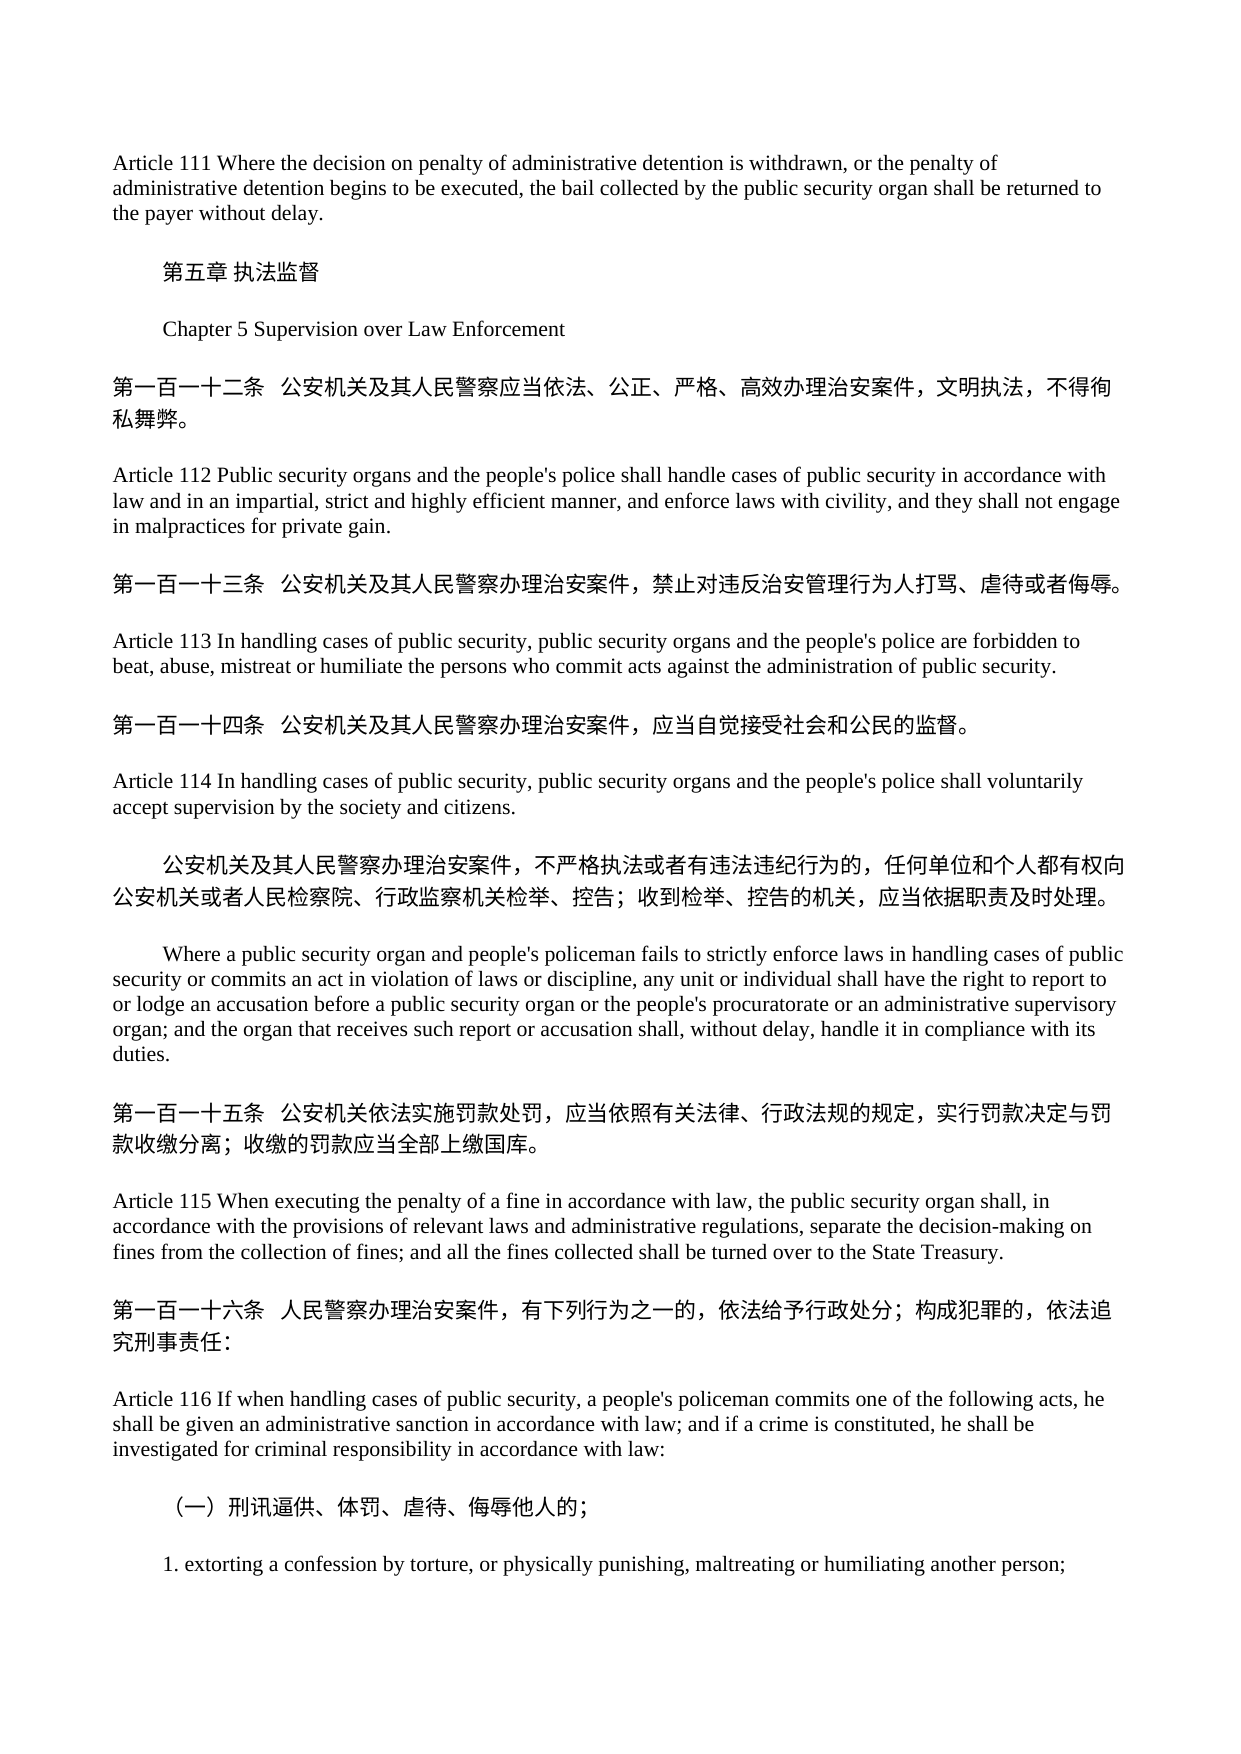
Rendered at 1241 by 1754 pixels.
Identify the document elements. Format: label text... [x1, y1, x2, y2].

title 第五章 执法监督 [112, 255, 1128, 286]
text 第一百一十二条 公安机关及其人民警察应当依法、公正、严格、高效办理治安案件，文明执法，不得徇私舞弊。 [112, 370, 1128, 433]
title Where a public security organ and people's policeman fails to strictly enforce laws in handling cases of public security or commits an act in violation of laws or discipline, any unit or individual shall have the right to report to or lodge an accusation before a public security organ or the people's procuratorate or an administrative supervisory organ; and the organ that receives such report or accusation shall, without delay, handle it in compliance with its duties. [112, 941, 1128, 1067]
text 第一百一十六条 人民警察办理治安案件，有下列行为之一的，依法给予行政处分；构成犯罪的，依法追究刑事责任： [112, 1293, 1128, 1356]
title Chapter 5 Supervision over Law Enforcement [112, 316, 1128, 341]
text 第一百一十五条 公安机关依法实施罚款处罚，应当依照有关法律、行政法规的规定，实行罚款决定与罚款收缴分离；收缴的罚款应当全部上缴国库。 [112, 1096, 1128, 1159]
text 第一百一十三条 公安机关及其人民警察办理治安案件，禁止对违反治安管理行为人打骂、虐待或者侮辱。 [112, 567, 1128, 599]
title 1. extorting a confession by torture, or physically punishing, maltreating or humiliating another person; [112, 1551, 1128, 1576]
text Article 111 Where the decision on penalty of administrative detention is withdrawn, or the penalty of administrative detention begins to be executed, the bail collected by the public security organ shall be returned to the payer without delay. [112, 150, 1128, 226]
text Article 114 In handling cases of public security, public security organs and the people's police shall voluntarily accept supervision by the society and citizens. [112, 768, 1128, 819]
text 第一百一十四条 公安机关及其人民警察办理治安案件，应当自觉接受社会和公民的监督。 [112, 708, 1128, 739]
text Article 116 If when handling cases of public security, a people's policeman commits one of the following acts, he shall be given an administrative sanction in accordance with law; and if a crime is constituted, he shall be investigated for criminal responsibility in accordance with law: [112, 1386, 1128, 1461]
text Article 112 Public security organs and the people's police shall handle cases of public security in accordance with law and in an impartial, strict and highly efficient manner, and enforce laws with civility, and they shall not engage in malpractices for private gain. [112, 462, 1128, 538]
text Article 113 In handling cases of public security, public security organs and the people's police are forbidden to beat, abuse, mistreat or humiliate the persons who commit acts against the administration of public security. [112, 628, 1128, 678]
title 公安机关及其人民警察办理治安案件，不严格执法或者有违法违纪行为的，任何单位和个人都有权向公安机关或者人民检察院、行政监察机关检举、控告；收到检举、控告的机关，应当依据职责及时处理。 [112, 848, 1128, 911]
text Article 115 When executing the penalty of a fine in accordance with law, the public security organ shall, in accordance with the provisions of relevant laws and administrative regulations, separate the decision-making on fines from the collection of fines; and all the fines collected shall be turned over to the State Treasury. [112, 1188, 1128, 1264]
title （一）刑讯逼供、体罚、虐待、侮辱他人的； [112, 1490, 1128, 1522]
